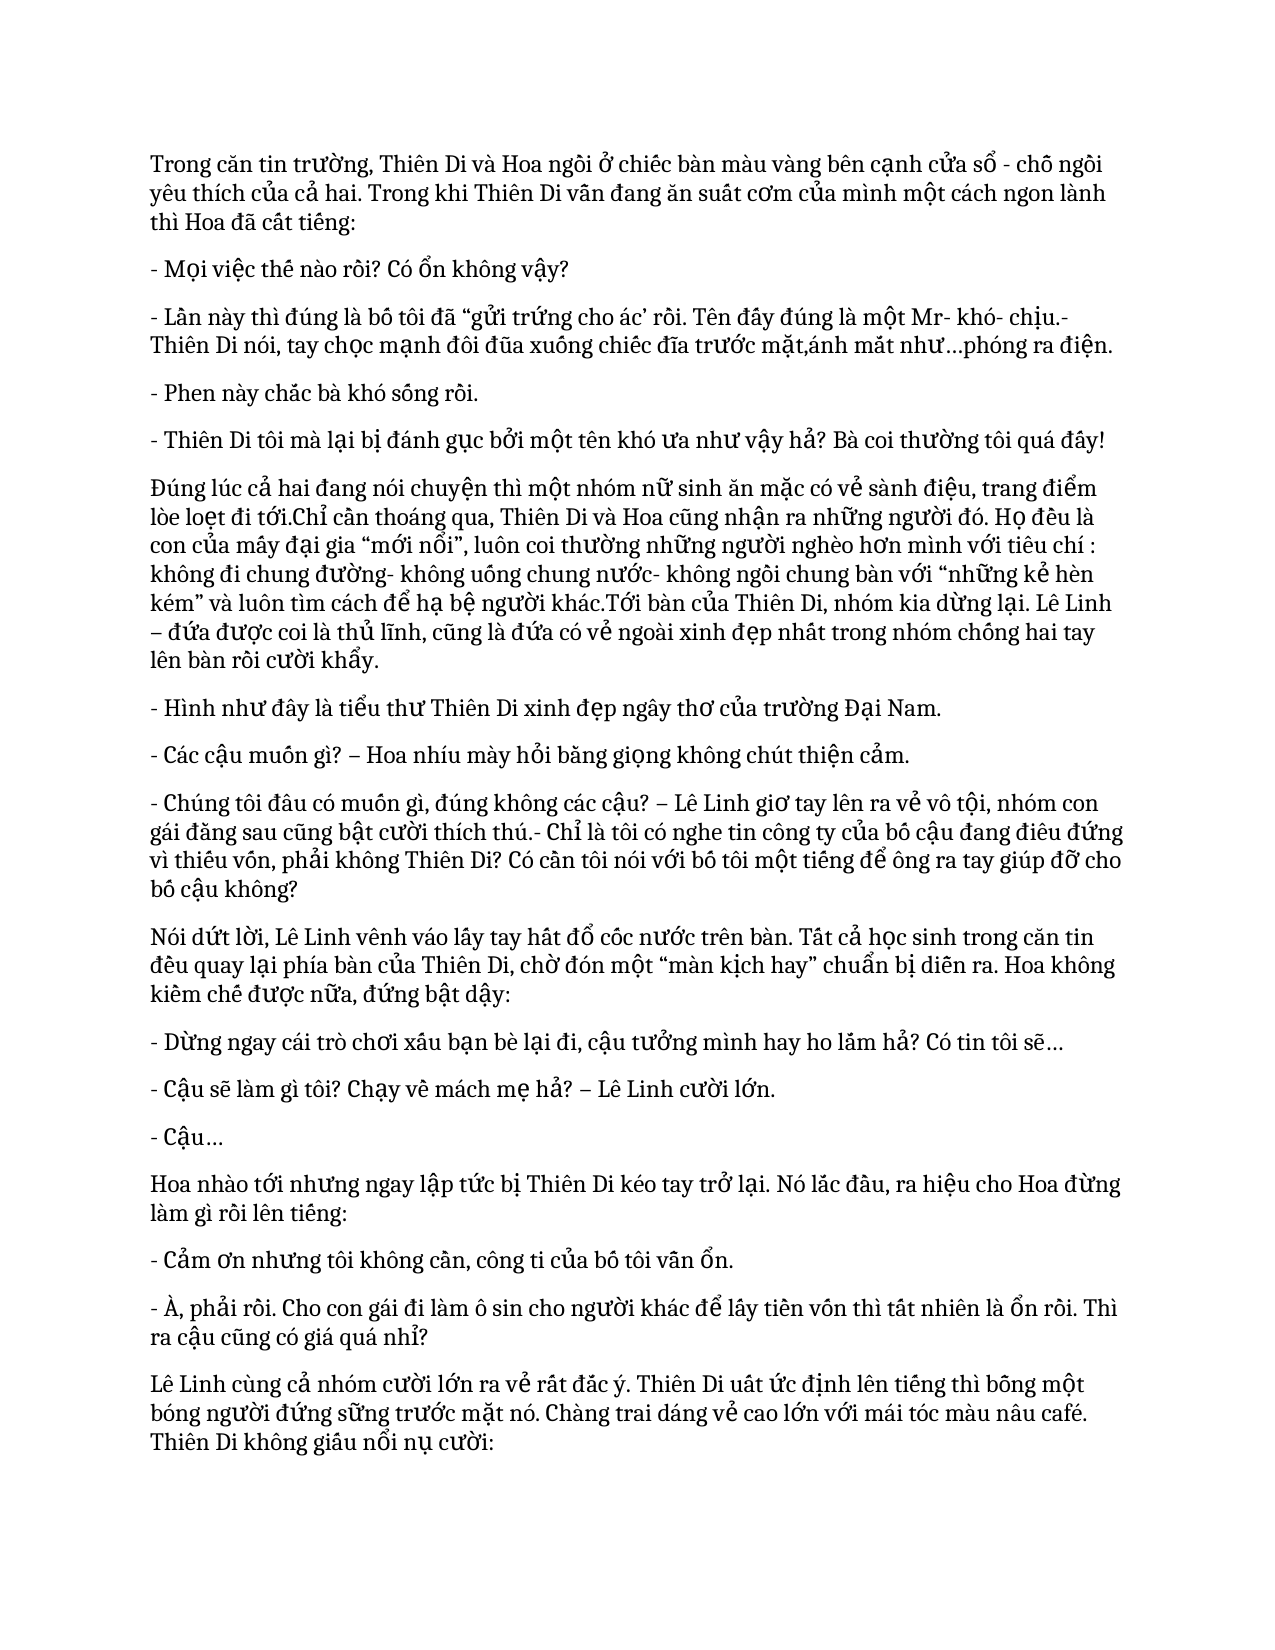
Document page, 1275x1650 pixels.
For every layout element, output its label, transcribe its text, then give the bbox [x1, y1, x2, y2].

text Lê Linh cùng cả nhóm cười lớn ra vẻ rất đắc ý. Thiên Di uất ức định lên tiếng thì bỗng một bóng người đứng sững trước mặt nó. Chàng trai dáng vẻ cao lớn với mái tóc màu nâu café. Thiên Di không giấu nổi nụ cười: [150, 1370, 1125, 1456]
text - Cảm ơn nhưng tôi không cần, công ti của bố tôi vẫn ổn. [150, 1246, 1125, 1275]
text - Mọi việc thế nào rồi? Có ổn không vậy? [150, 255, 1125, 284]
text - Cậu sẽ làm gì tôi? Chạy về mách mẹ hả? – Lê Linh cười lớn. [150, 1075, 1125, 1104]
text Hoa nhào tới nhưng ngay lập tức bị Thiên Di kéo tay trở lại. Nó lắc đầu, ra hiệu cho Hoa đừng làm gì rồi lên tiếng: [150, 1170, 1125, 1227]
text - Hình như đây là tiểu thư Thiên Di xinh đẹp ngây thơ của trường Đại Nam. [150, 694, 1125, 722]
text - À, phải rồi. Cho con gái đi làm ô sin cho người khác để lấy tiền vốn thì tất nhiên là ổn rồi. Thì ra cậu cũng có giá quá nhỉ? [150, 1294, 1125, 1351]
text Đúng lúc cả hai đang nói chuyện thì một nhóm nữ sinh ăn mặc có vẻ sành điệu, trang điểm lòe loẹt đi tới.Chỉ cần thoáng qua, Thiên Di và Hoa cũng nhận ra những người đó. Họ đều là con của mấy đại gia “mới nổi”, luôn coi thường những người nghèo hơn mình với tiêu chí : không đi chung đường- không uống chung nước- không ngồi chung bàn với “những kẻ hèn kém” và luôn tìm cách để hạ bệ người khác.Tới bàn của Thiên Di, nhóm kia dừng lại. Lê Linh – đứa được coi là thủ lĩnh, cũng là đứa có vẻ ngoài xinh đẹp nhất trong nhóm chống hai tay lên bàn rồi cười khẩy. [150, 474, 1125, 675]
text - Phen này chắc bà khó sống rồi. [150, 379, 1125, 407]
text Trong căn tin trường, Thiên Di và Hoa ngồi ở chiếc bàn màu vàng bên cạnh cửa sổ - chỗ ngồi yêu thích của cả hai. Trong khi Thiên Di vẫn đang ăn suất cơm của mình một cách ngon lành thì Hoa đã cất tiếng: [150, 150, 1125, 236]
text - Lần này thì đúng là bố tôi đã “gửi trứng cho ác’ rồi. Tên đấy đúng là một Mr- khó- chịu.- Thiên Di nói, tay chọc mạnh đôi đũa xuống chiếc đĩa trước mặt,ánh mắt như…phóng ra điện. [150, 302, 1125, 360]
text - Thiên Di tôi mà lại bị đánh gục bởi một tên khó ưa như vậy hả? Bà coi thường tôi quá đấy! [150, 426, 1125, 455]
text - Cậu… [150, 1122, 1125, 1151]
text Nói dứt lời, Lê Linh vênh váo lấy tay hất đổ cốc nước trên bàn. Tất cả học sinh trong căn tin đều quay lại phía bàn của Thiên Di, chờ đón một “màn kịch hay” chuẩn bị diễn ra. Hoa không kiềm chế được nữa, đứng bật dậy: [150, 922, 1125, 1009]
text - Các cậu muốn gì? – Hoa nhíu mày hỏi bằng giọng không chút thiện cảm. [150, 741, 1125, 770]
text - Chúng tôi đâu có muốn gì, đúng không các cậu? – Lê Linh giơ tay lên ra vẻ vô tội, nhóm con gái đằng sau cũng bật cười thích thú.- Chỉ là tôi có nghe tin công ty của bố cậu đang điêu đứng vì thiếu vốn, phải không Thiên Di? Có cần tôi nói với bố tôi một tiếng để ông ra tay giúp đỡ cho bố cậu không? [150, 789, 1125, 904]
text - Dừng ngay cái trò chơi xấu bạn bè lại đi, cậu tưởng mình hay ho lắm hả? Có tin tôi sẽ… [150, 1027, 1125, 1056]
